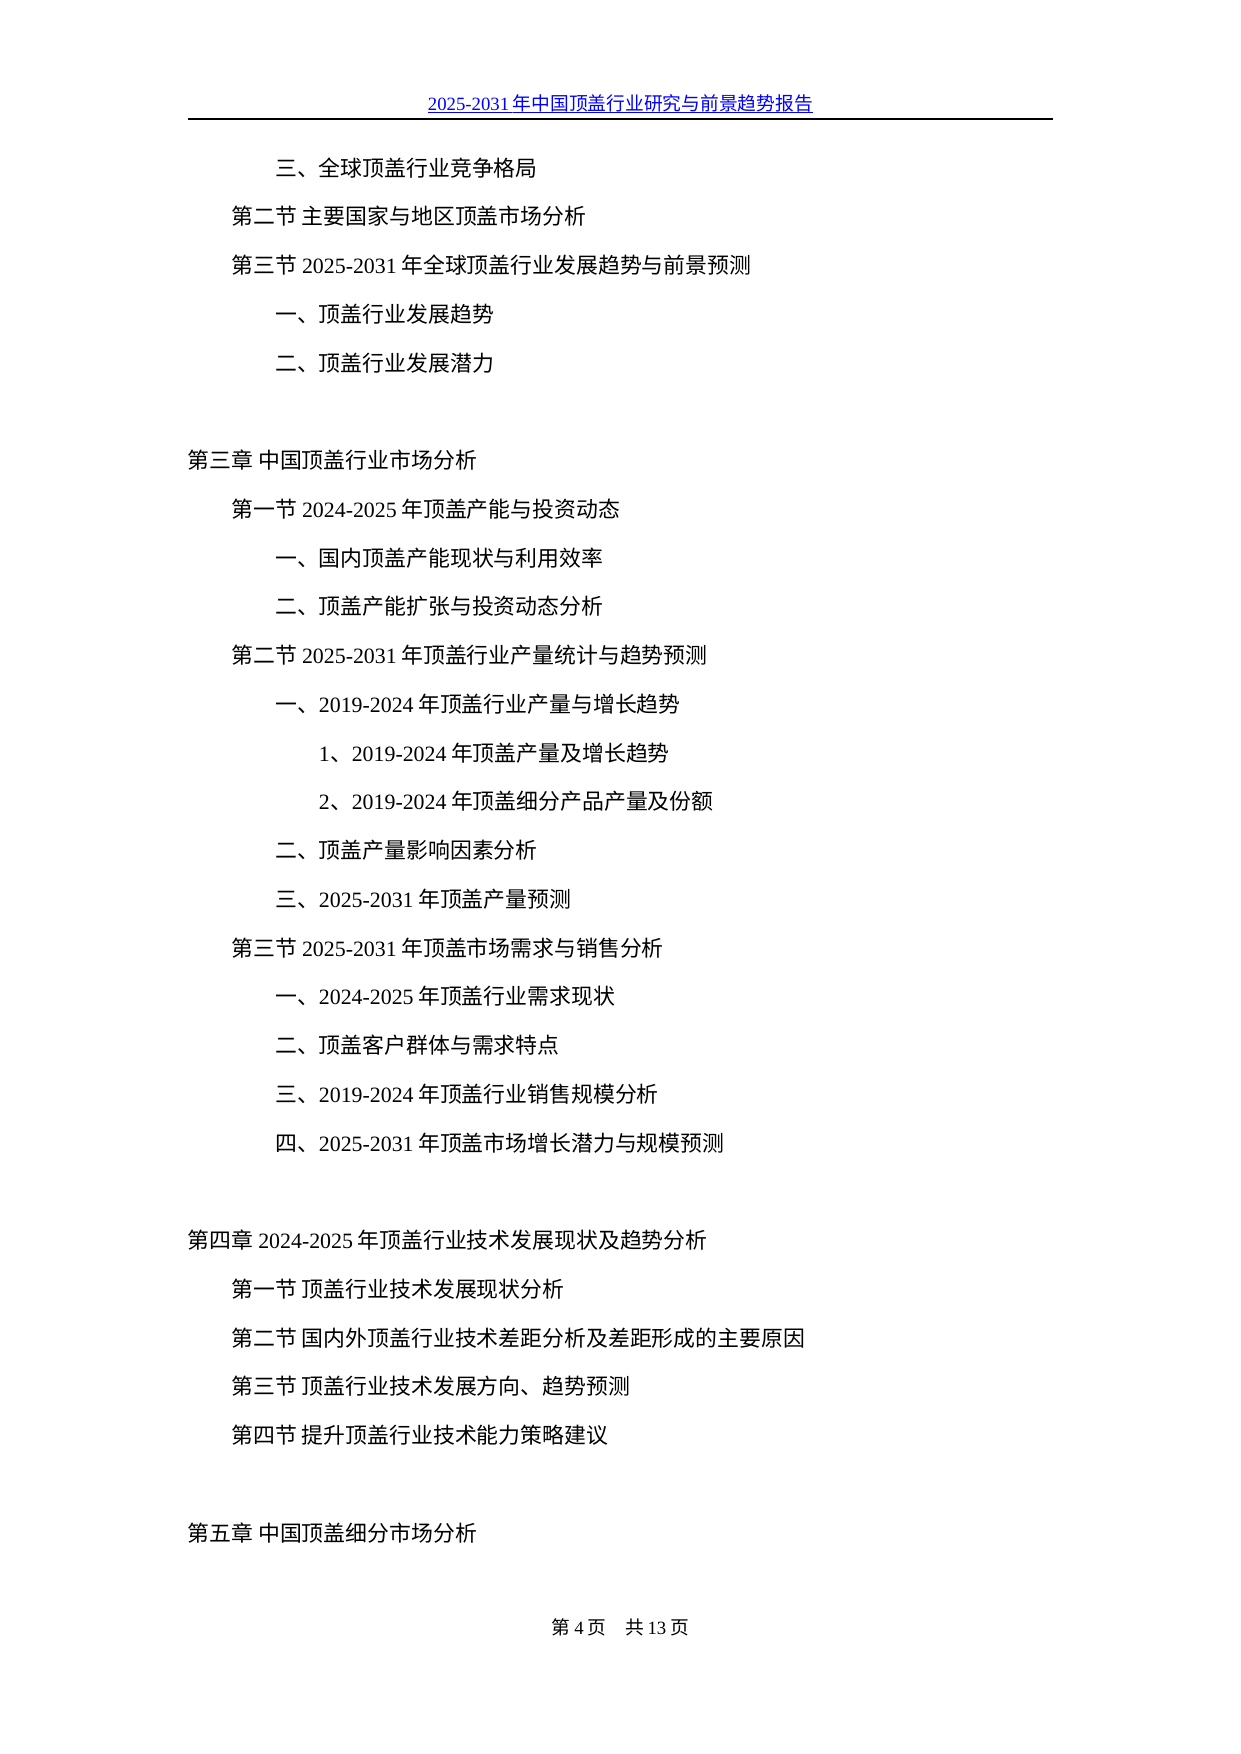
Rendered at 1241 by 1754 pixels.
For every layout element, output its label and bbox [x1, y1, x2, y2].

text [187, 150, 1053, 1548]
